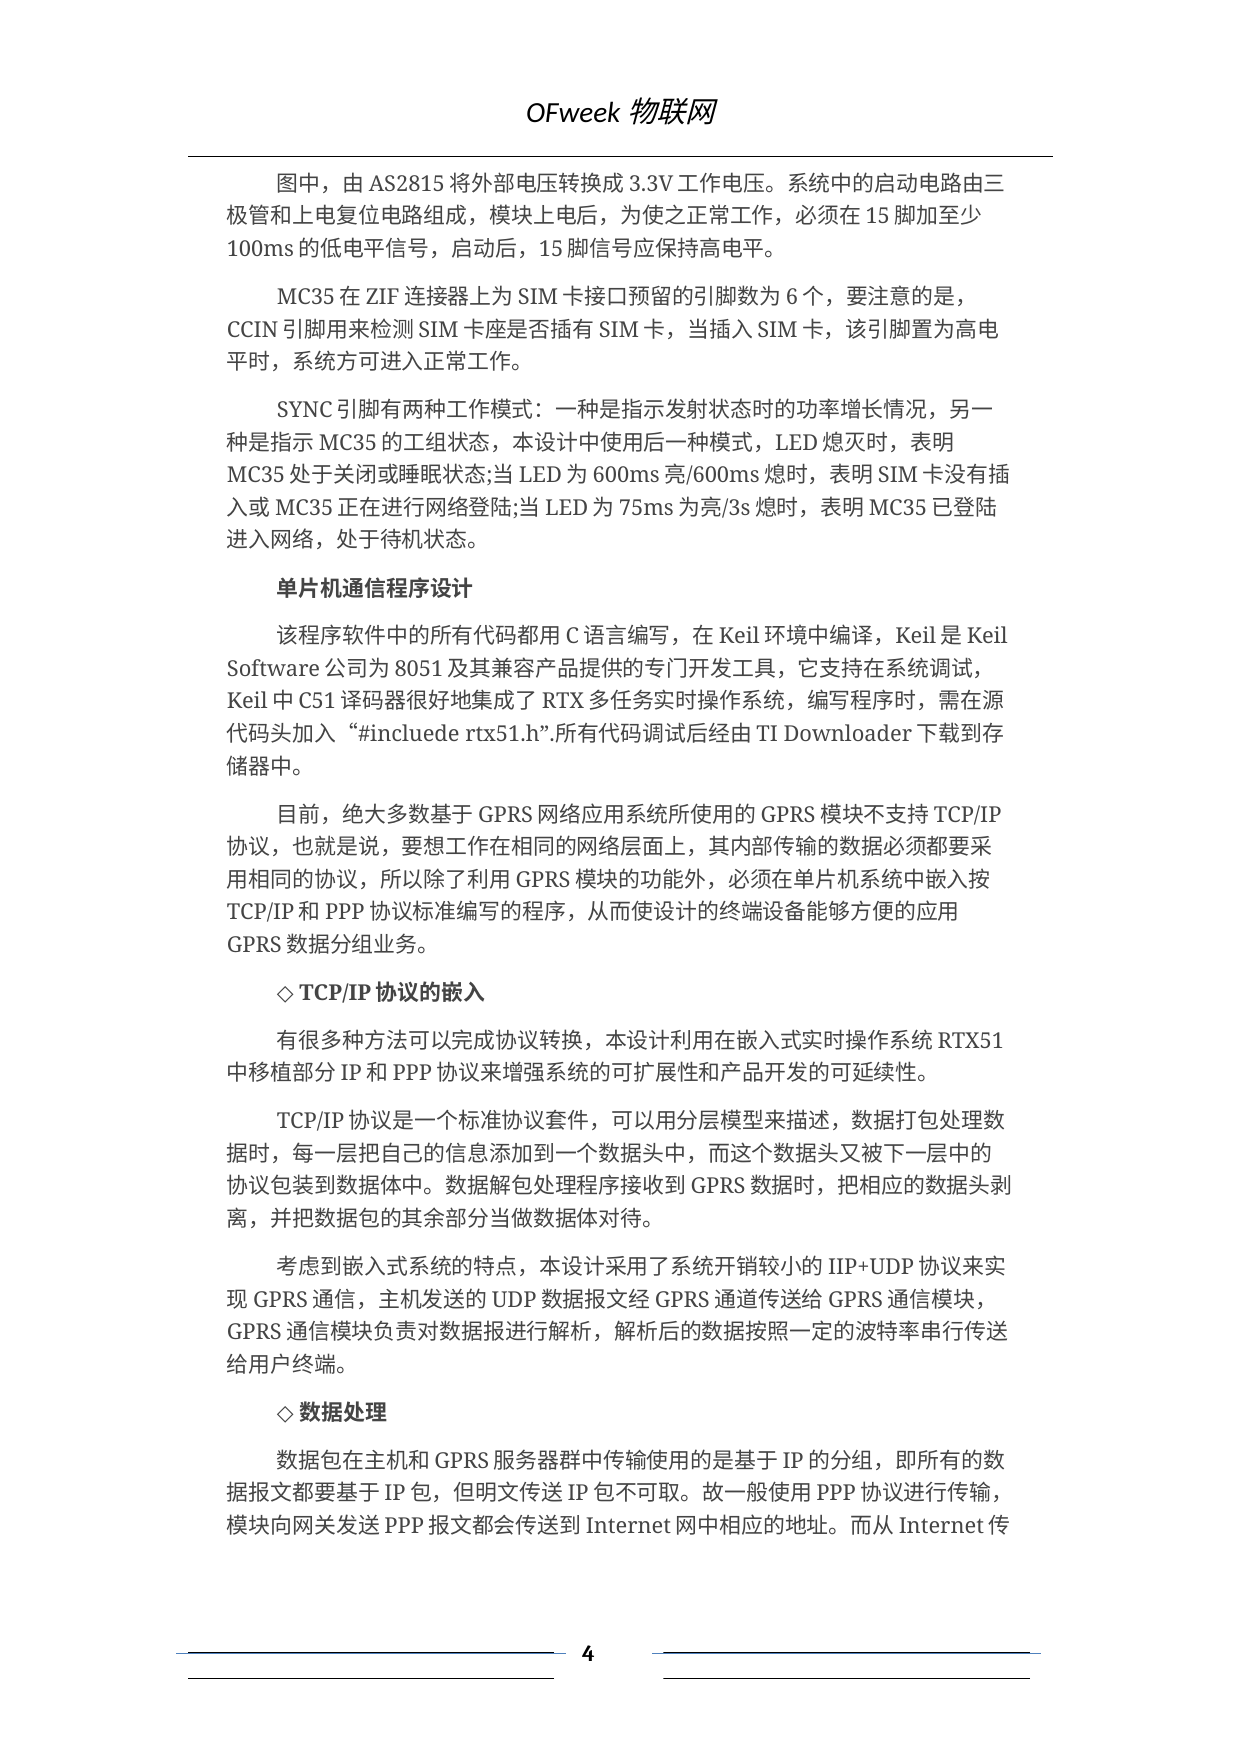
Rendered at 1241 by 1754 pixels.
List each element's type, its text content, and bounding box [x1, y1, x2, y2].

text 单片机通信程序设计 [227, 570, 1014, 603]
text 考虑到嵌入式系统的特点，本设计采用了系统开销较小的IIP+UDP协议来实现GPRS通信，主机发送的UDP数据报文经GPRS通道传送给GPRS通信模块，GPRS通信模块负责对数据报进行解析，解析后的数据按照一定的波特率串行传送给用户终端。 [227, 1249, 1014, 1379]
text 该程序软件中的所有代码都用C语言编写，在Keil环境中编译，Keil是Keil Software公司为8051及其兼容产品提供的专门开发工具，它支持在系统调试，Keil中C51译码器很好地集成了RTX多任务实时操作系统，编写程序时，需在源代码头加入“#incluede rtx51.h”.所有代码调试后经由TI Downloader下载到存储器中。 [227, 618, 1014, 781]
text ◇ TCP/IP协议的嵌入 [227, 974, 1014, 1007]
text SYNC引脚有两种工作模式：一种是指示发射状态时的功率增长情况，另一种是指示MC35的工组状态，本设计中使用后一种模式，LED熄灭时，表明MC35处于关闭或睡眠状态;当LED为600ms亮/600ms熄时，表明SIM卡没有插入或MC35正在进行网络登陆;当LED为75ms为亮/3s熄时，表明MC35已登陆进入网络，处于待机状态。 [227, 392, 1014, 554]
text MC35在ZIF连接器上为SIM卡接口预留的引脚数为6个，要注意的是，CCIN引脚用来检测SIM卡座是否插有SIM卡，当插入SIM卡，该引脚置为高电平时，系统方可进入正常工作。 [227, 279, 1014, 376]
text TCP/IP协议是一个标准协议套件，可以用分层模型来描述，数据打包处理数据时，每一层把自己的信息添加到一个数据头中，而这个数据头又被下一层中的协议包装到数据体中。数据解包处理程序接收到GPRS数据时，把相应的数据头剥离，并把数据包的其余部分当做数据体对待。 [227, 1103, 1014, 1233]
text 图中，由AS2815将外部电压转换成3.3V工作电压。系统中的启动电路由三极管和上电复位电路组成，模块上电后，为使之正常工作，必须在15脚加至少100ms的低电平信号，启动后，15脚信号应保持高电平。 [227, 166, 1014, 263]
text 目前，绝大多数基于GPRS网络应用系统所使用的GPRS模块不支持TCP/IP协议，也就是说，要想工作在相同的网络层面上，其内部传输的数据必须都要采用相同的协议，所以除了利用GPRS模块的功能外，必须在单片机系统中嵌入按TCP/IP和PPP协议标准编写的程序，从而使设计的终端设备能够方便的应用GPRS数据分组业务。 [227, 796, 1014, 959]
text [227, 1443, 1014, 1540]
text 有很多种方法可以完成协议转换，本设计利用在嵌入式实时操作系统RTX51中移植部分IP和PPP协议来增强系统的可扩展性和产品开发的可延续性。 [227, 1023, 1014, 1088]
text ◇ 数据处理 [227, 1394, 1014, 1427]
